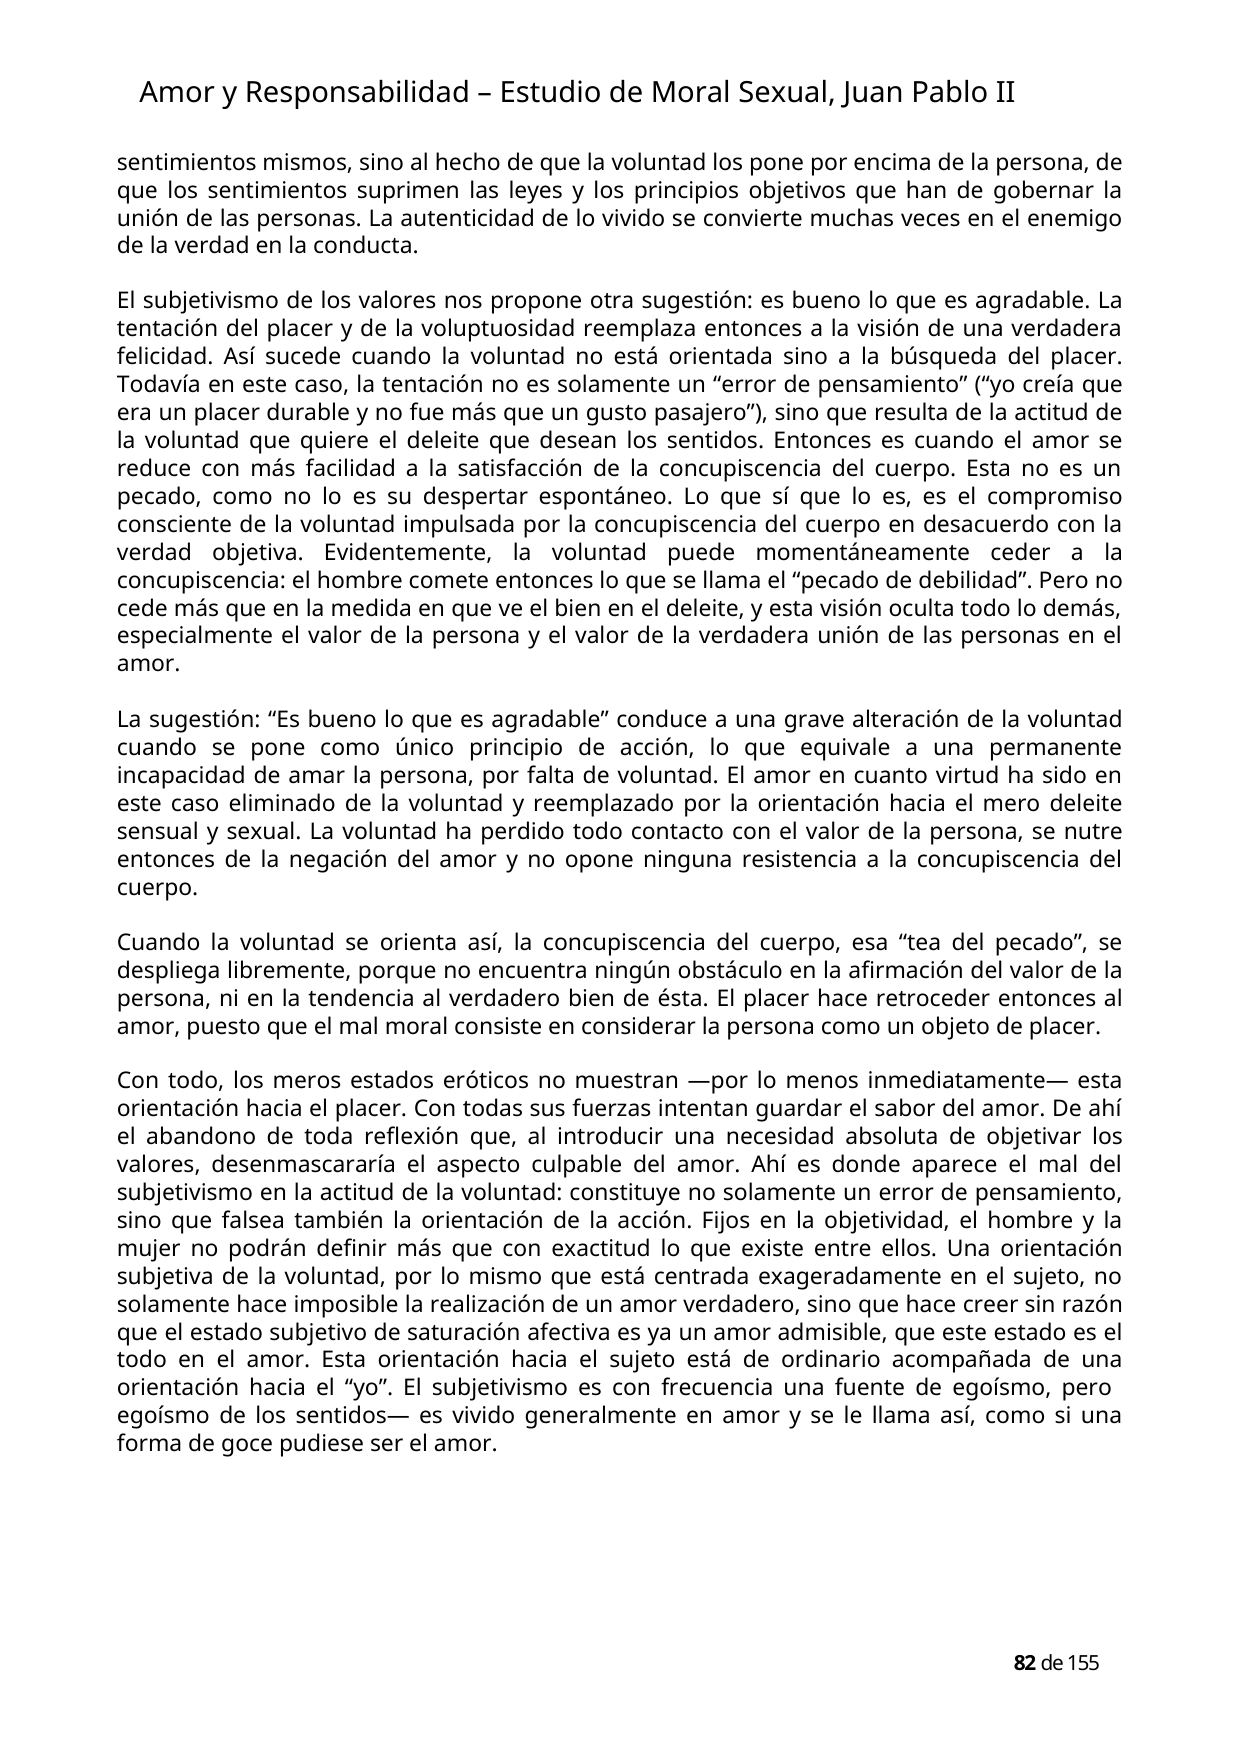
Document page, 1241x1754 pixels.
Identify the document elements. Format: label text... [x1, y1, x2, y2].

text Cuando la voluntad se orienta así, la concupiscencia del cuerpo, esa “tea del pecado”, se despliega libremente, porque no encuentra ningún obstáculo en la afirmación del valor de la persona, ni en la tendencia al verdadero bien de ésta. El placer hace retroceder entonces al amor, puesto que el mal moral consiste en considerar la persona como un objeto de placer. [117, 928, 1124, 1040]
text Amor y Responsabilidad – Estudio de Moral Sexual, Juan Pablo II [139, 75, 1124, 109]
text El subjetivismo de los valores nos propone otra sugestión: es bueno lo que es agradable. La tentación del placer y de la voluptuosidad reemplaza entonces a la visión de una verdadera felicidad. Así sucede cuando la voluntad no está orientada sino a la búsqueda del placer. Todavía en este caso, la tentación no es solamente un “error de pensamiento” (“yo creía que era un placer durable y no fue más que un gusto pasajero”), sino que resulta de la actitud de la voluntad que quiere el deleite que desean los sentidos. Entonces es cuando el amor se reduce con más facilidad a la satisfacción de la concupiscencia del cuerpo. Esta no es un pecado, como no lo es su despertar espontáneo. Lo que sí que lo es, es el compromiso consciente de la voluntad impulsada por la concupiscencia del cuerpo en desacuerdo con la verdad objetiva. Evidentemente, la voluntad puede momentáneamente ceder a la concupiscencia: el hombre comete entonces lo que se llama el “pecado de debilidad”. Pero no cede más que en la medida en que ve el bien en el deleite, y esta visión oculta todo lo demás, especialmente el valor de la persona y el valor de la verdadera unión de las personas en el amor. [117, 287, 1124, 677]
text La sugestión: “Es bueno lo que es agradable” conduce a una grave alteración de la voluntad cuando se pone como único principio de acción, lo que equivale a una permanente incapacidad de amar la persona, por falta de voluntad. El amor en cuanto virtud ha sido en este caso eliminado de la voluntad y reemplazado por la orientación hacia el mero deleite sensual y sexual. La voluntad ha perdido todo contacto con el valor de la persona, se nutre entonces de la negación del amor y no opone ninguna resistencia a la concupiscencia del cuerpo. [117, 705, 1124, 901]
text sentimientos mismos, sino al hecho de que la voluntad los pone por encima de la persona, de que los sentimientos suprimen las leyes y los principios objetivos que han de gobernar la unión de las personas. La autenticidad de lo vivido se convierte muchas veces en el enemigo de la verdad en la conducta. [117, 148, 1124, 259]
text Con todo, los meros estados eróticos no muestran —por lo menos inmediatamente— esta orientación hacia el placer. Con todas sus fuerzas intentan guardar el sabor del amor. De ahí el abandono de toda reflexión que, al introducir una necesidad absoluta de objetivar los valores, desenmascararía el aspecto culpable del amor. Ahí es donde aparece el mal del subjetivismo en la actitud de la voluntad: constituye no solamente un error de pensamiento, sino que falsea también la orientación de la acción. Fijos en la objetividad, el hombre y la mujer no podrán definir más que con exactitud lo que existe entre ellos. Una orientación subjetiva de la voluntad, por lo mismo que está centrada exageradamente en el sujeto, no solamente hace imposible la realización de un amor verdadero, sino que hace creer sin razón que el estado subjetivo de saturación afectiva es ya un amor admisible, que este estado es el todo en el amor. Esta orientación hacia el sujeto está de ordinario acompañada de una orientación hacia el “yo”. El subjetivismo es con frecuencia una fuente de egoísmo, pero egoísmo de los sentidos— es vivido generalmente en amor y se le llama así, como si una forma de goce pudiese ser el amor. [117, 1066, 1124, 1457]
